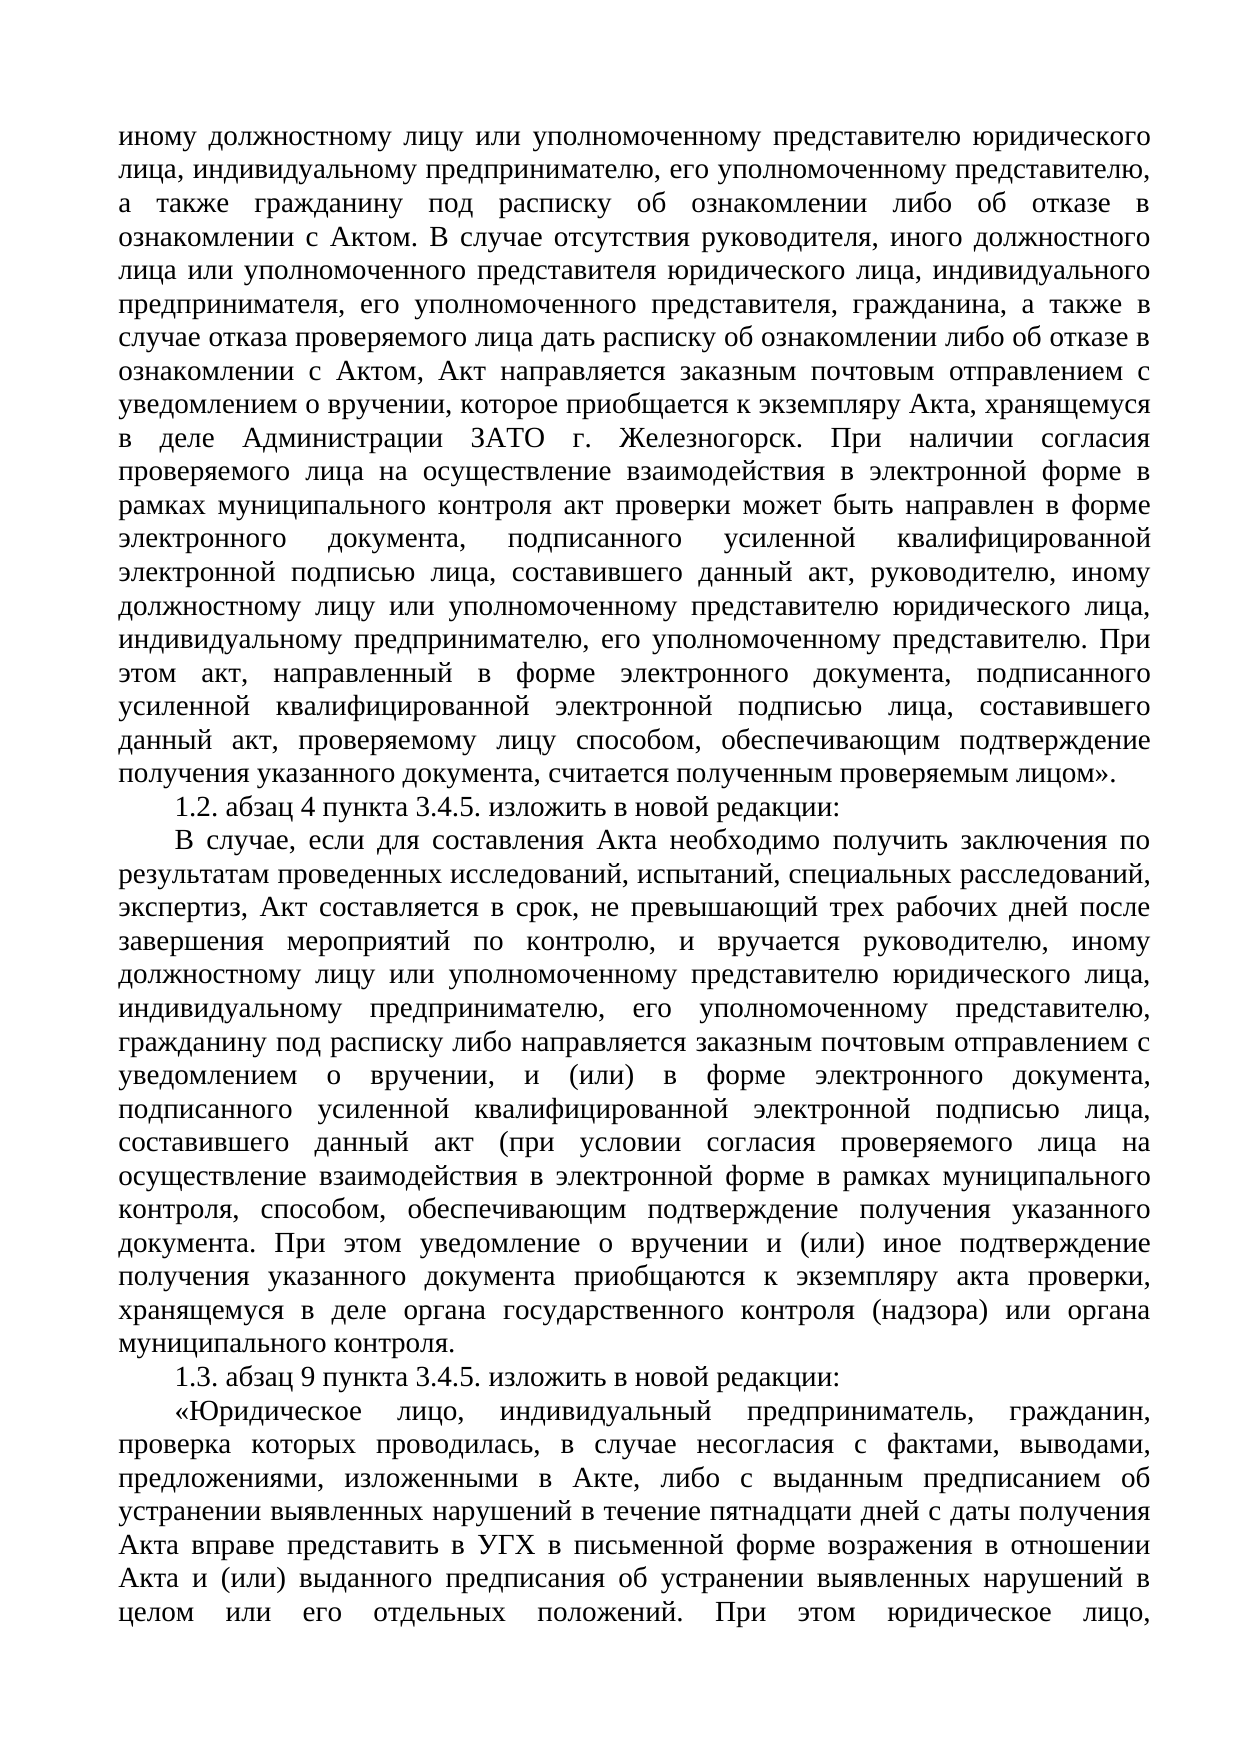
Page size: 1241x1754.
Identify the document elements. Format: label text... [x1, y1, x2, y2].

text В случае, если для составления Акта необходимо получить заключения по результатам проведенных исследований, испытаний, специальных расследований, экспертиз, Акт составляется в срок, не превышающий трех рабочих дней после завершения мероприятий по контролю, и вручается руководителю, иному должностному лицу или уполномоченному представителю юридического лица, индивидуальному предпринимателю, его уполномоченному представителю, гражданину под расписку либо направляется заказным почтовым отправлением с уведомлением о вручении, и (или) в форме электронного документа, подписанного усиленной квалифицированной электронной подписью лица, составившего данный акт (при условии согласия проверяемого лица на осуществление взаимодействия в электронной форме в рамках муниципального контроля, способом, обеспечивающим подтверждение получения указанного документа. При этом уведомление о вручении и (или) иное подтверждение получения указанного документа приобщаются к экземпляру акта проверки, хранящемуся в деле органа государственного контроля (надзора) или органа муниципального контроля. [118, 822, 1152, 1359]
text 1.3. абзац 9 пункта 3.4.5. изложить в новой редакции: [118, 1359, 1152, 1393]
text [118, 1393, 1152, 1627]
text 1.2. абзац 4 пункта 3.4.5. изложить в новой редакции: [118, 789, 1152, 822]
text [118, 118, 1152, 789]
